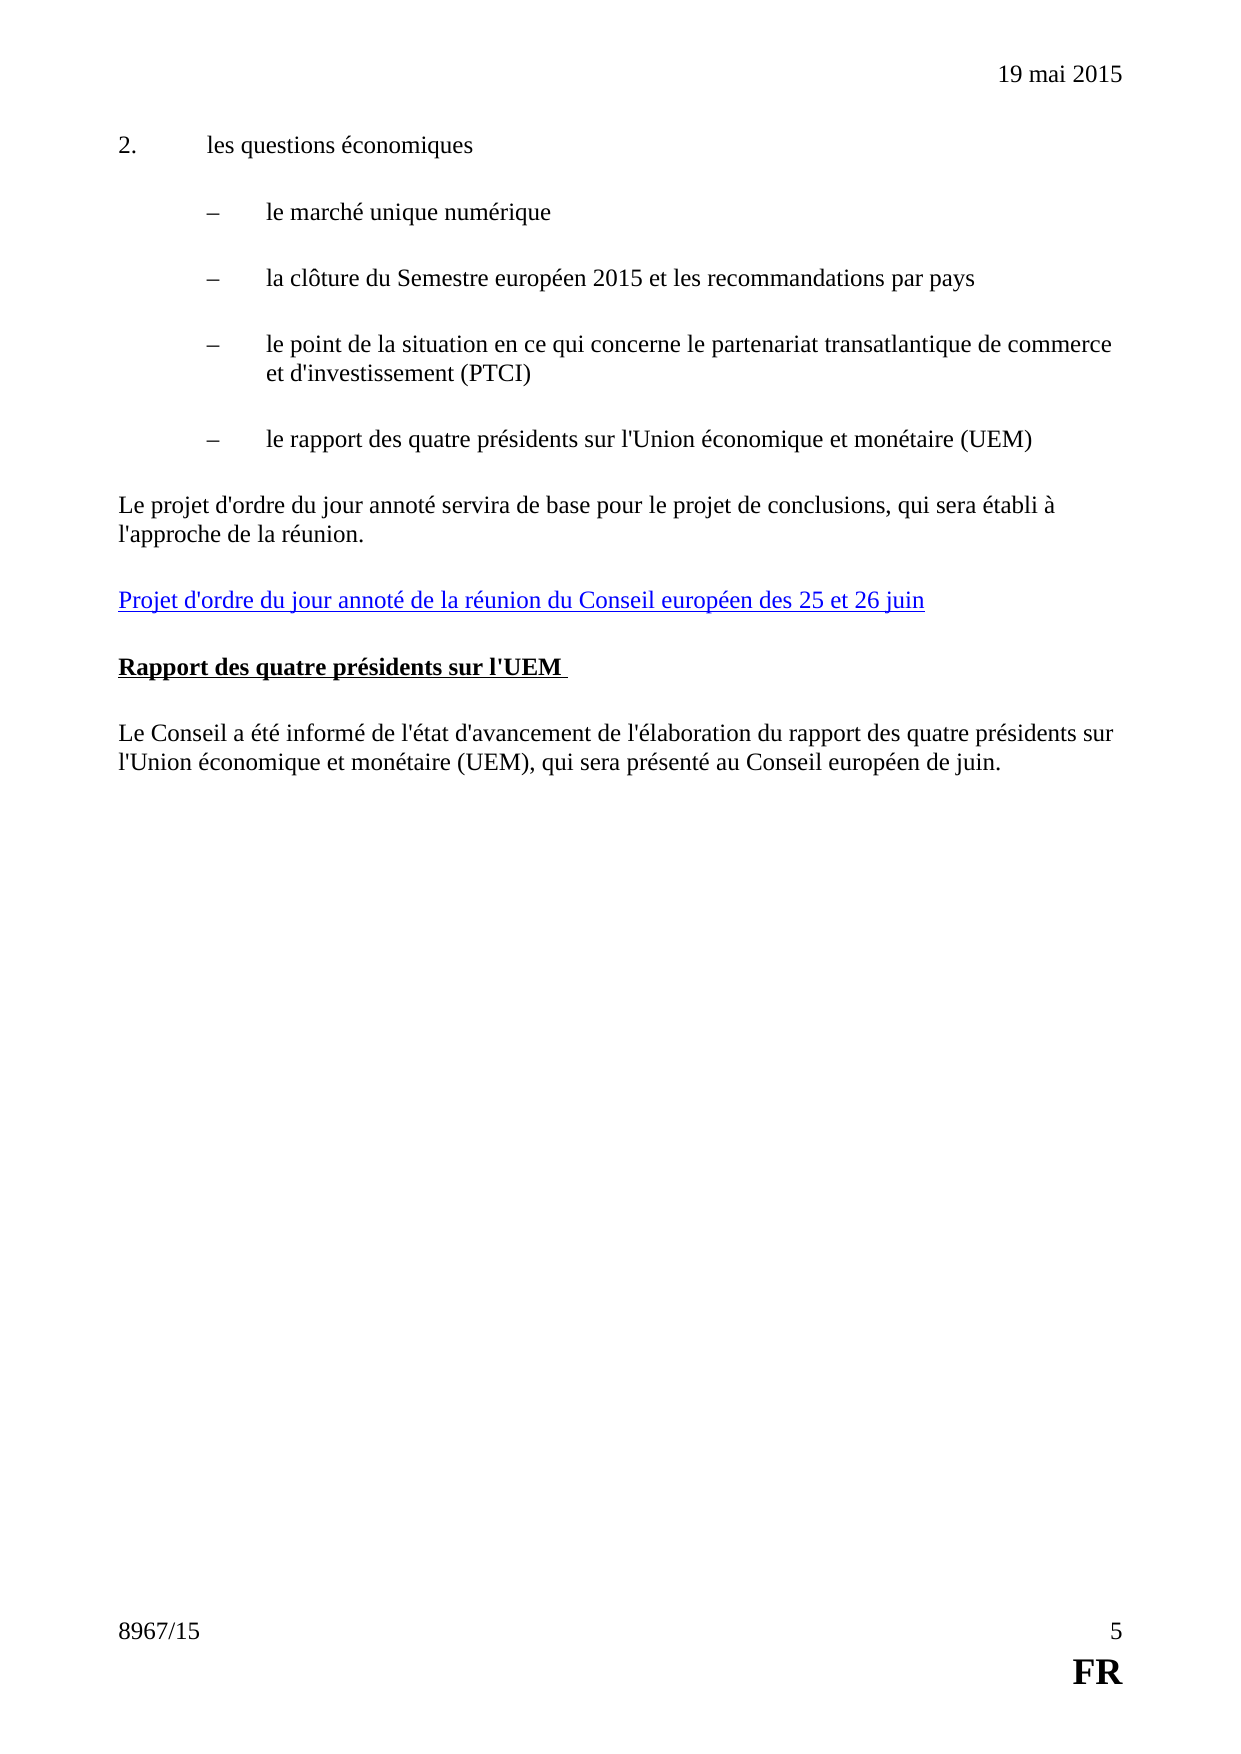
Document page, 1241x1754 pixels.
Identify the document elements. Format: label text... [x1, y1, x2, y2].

text Le projet d'ordre du jour annoté servira de base pour le projet de conclusions, qui sera établi à l'approche de la réunion. [118, 491, 1122, 548]
text le rapport des quatre présidents sur l'Union économique et monétaire (UEM) [207, 424, 1122, 453]
text la clôture du Semestre européen 2015 et les recommandations par pays [207, 263, 1122, 292]
text Rapport des quatre présidents sur l'UEM [118, 652, 1122, 681]
text le point de la situation en ce qui concerne le partenariat transatlantique de commerce et d'investissement (PTCI) [207, 329, 1122, 387]
text Projet d'ordre du jour annoté de la réunion du Conseil européen des 25 et 26 juin [118, 586, 1122, 614]
text 2. les questions économiques [118, 131, 1122, 159]
text le marché unique numérique [207, 197, 1122, 226]
text Le Conseil a été informé de l'état d'avancement de l'élaboration du rapport des quatre présidents sur l'Union économique et monétaire (UEM), qui sera présenté au Conseil européen de juin. [118, 718, 1122, 776]
